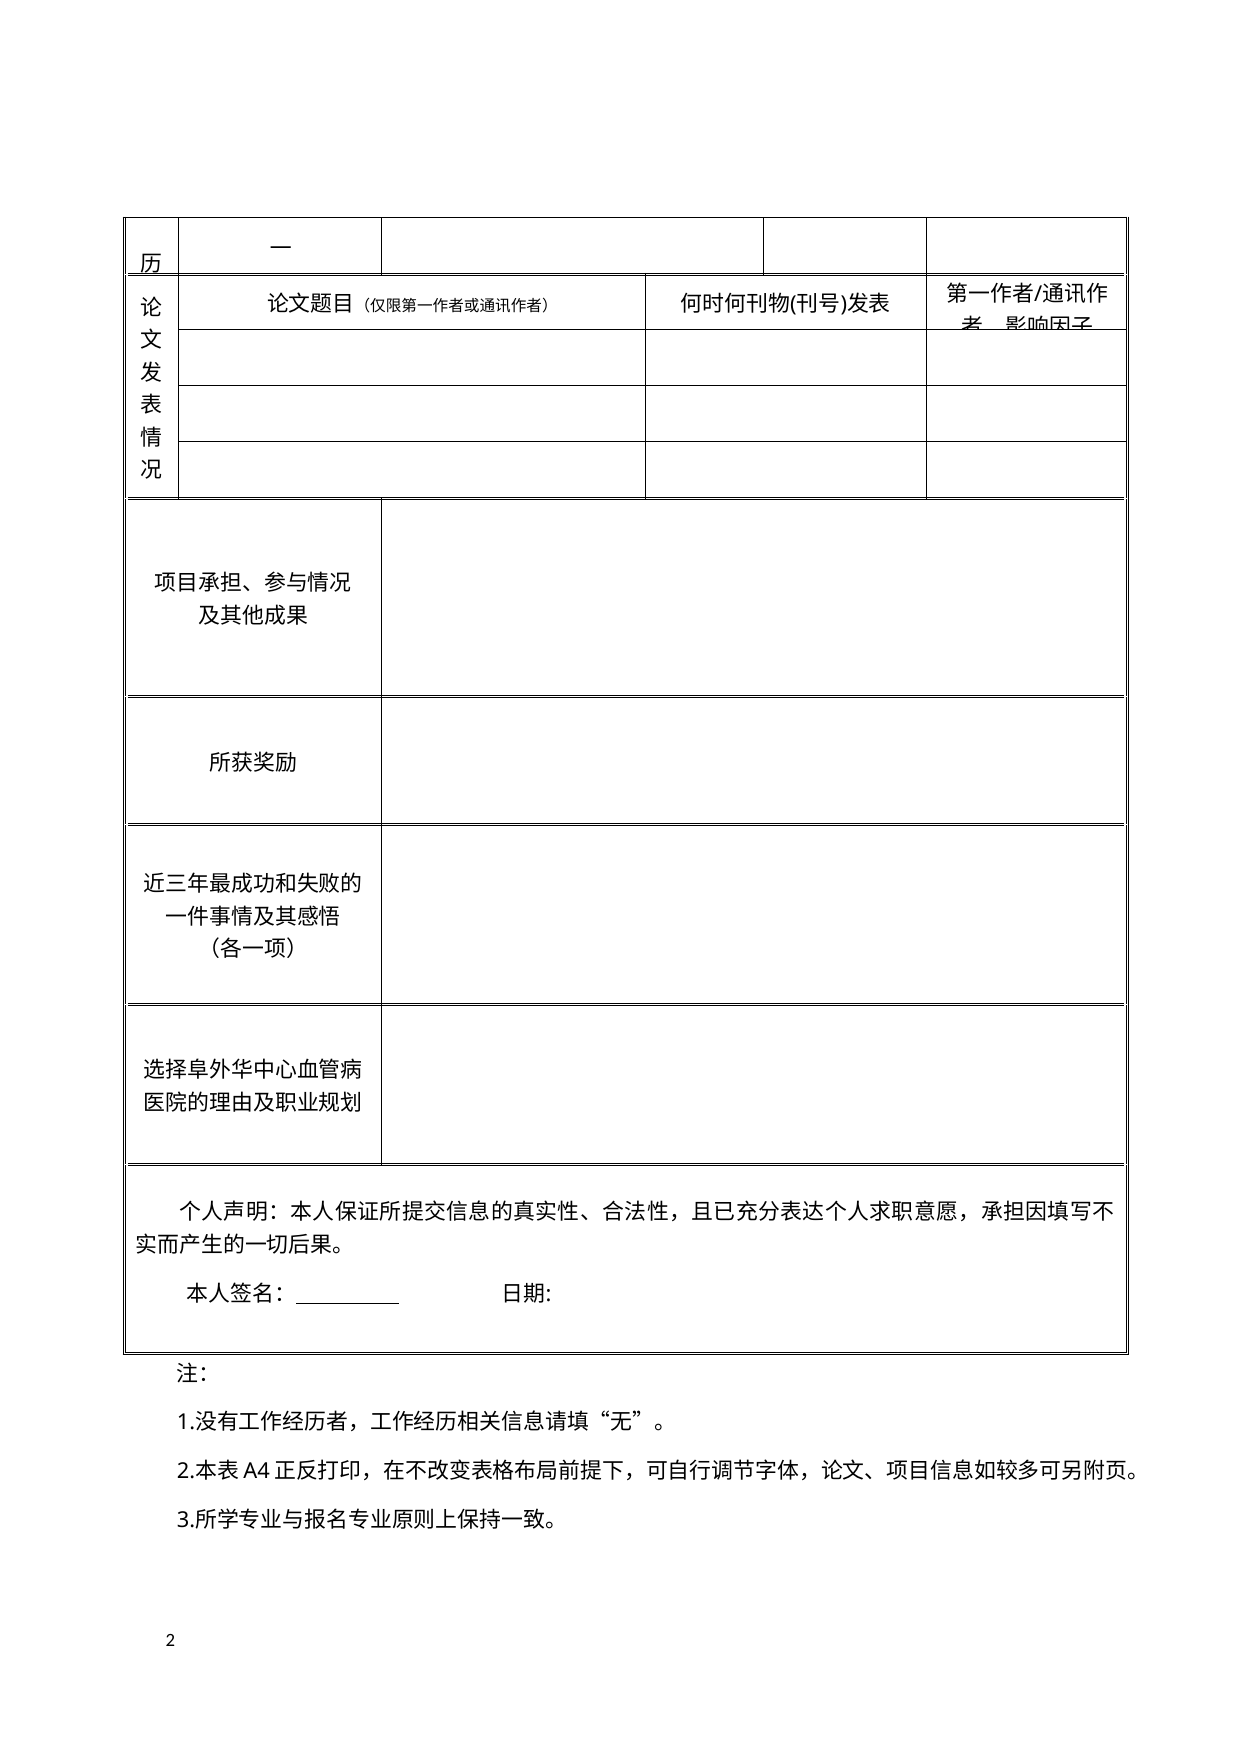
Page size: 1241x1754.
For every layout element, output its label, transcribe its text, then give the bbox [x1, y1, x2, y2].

table_cell [927, 442, 1126, 497]
table_cell [382, 823, 1128, 1003]
table_cell 项目承担、参与情况 及其他成果 [124, 497, 381, 695]
table_cell [646, 330, 926, 385]
table_cell [382, 695, 1126, 823]
table_cell 选择阜外华中心血管病医院的理由及职业规划 [126, 1003, 381, 1163]
table_cell 论文发表情况 [126, 273, 178, 497]
table_cell [179, 330, 645, 385]
table_cell [764, 218, 926, 273]
table_cell 第一作者/通讯作者、影响因子 [927, 273, 1126, 329]
table_cell [382, 497, 1128, 695]
table_cell [927, 330, 1126, 385]
table_cell 个人声明：本人保证所提交信息的真实性、合法性，且已充分表达个人求职意愿，承担因填写不实而产生的一切后果。 本人签名： 日期: [126, 1163, 1126, 1352]
table_cell — [179, 218, 381, 273]
table_cell [179, 442, 645, 497]
table_cell [927, 218, 1126, 273]
table_cell [646, 386, 926, 441]
table_cell 近三年最成功和失败的一件事情及其感悟 （各一项） [124, 823, 381, 1003]
table_cell [927, 386, 1126, 441]
table_cell [646, 442, 926, 497]
table_cell 何时何刊物(刊号)发表 [646, 276, 926, 329]
table_cell [382, 218, 763, 273]
table_cell [382, 1003, 1126, 1163]
table_header 注： 1.没有工作经历者，工作经历相关信息请填“无”。 2.本表A4正反打印，在不改变表格布局前提下，可自行调节字体，论文、项目信息如较多可另附页。 3.所学专业与报名专业原则上保持一致。 4.论文发表及项目参与情况仅限当前教育、工作阶段。 5.现场确认时信息表需本人手写签名。非本人投递材料应出具委托书。 [165, 1355, 1199, 1549]
table_cell [179, 386, 645, 441]
table_cell 论文题目（仅限第一作者或通讯作者） [179, 276, 645, 329]
table_cell 所获奖励 [126, 695, 381, 823]
